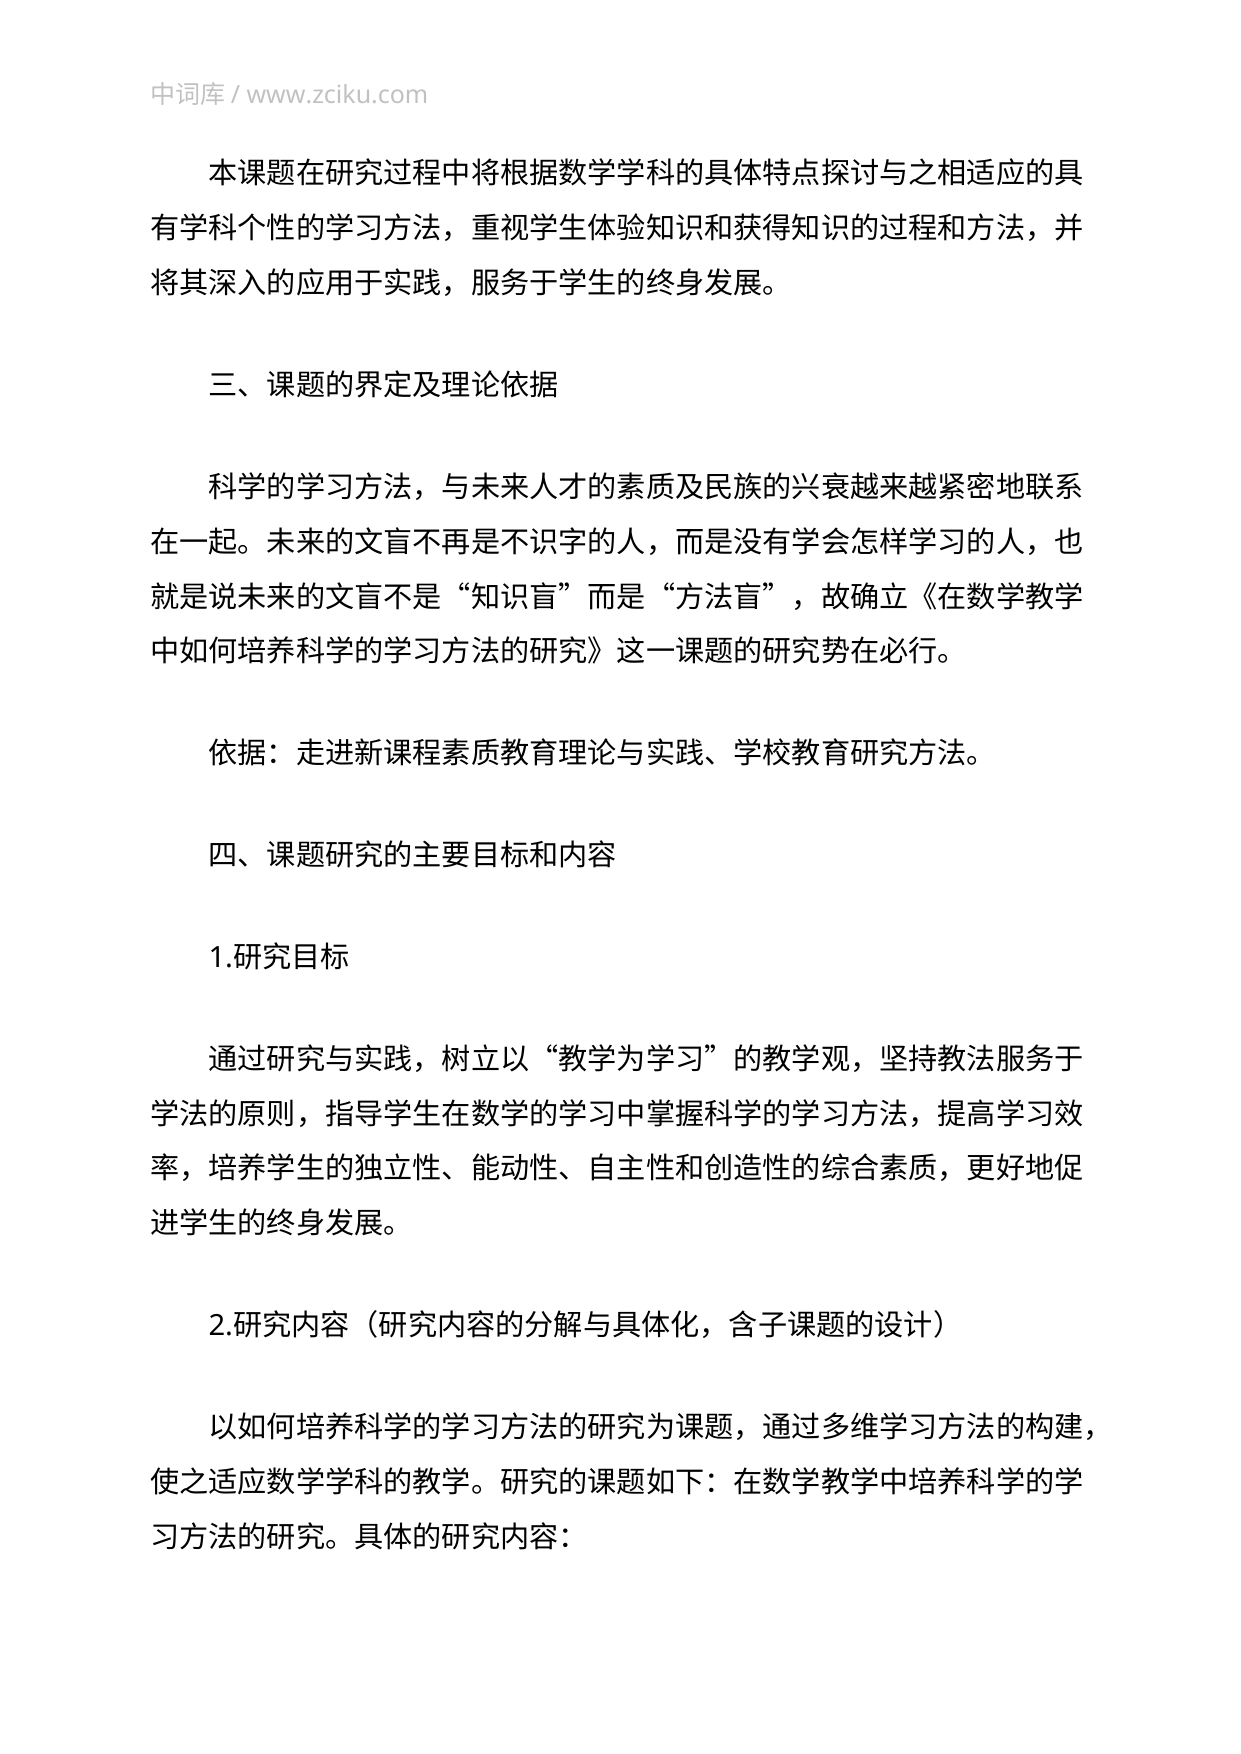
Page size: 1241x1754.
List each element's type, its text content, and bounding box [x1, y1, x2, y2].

text 四、课题研究的主要目标和内容 [150, 832, 1090, 874]
text 通过研究与实践，树立以“教学为学习”的教学观，坚持教法服务于学法的原则，指导学生在数学的学习中掌握科学的学习方法，提高学习效率，培养学生的独立性、能动性、自主性和创造性的综合素质，更好地促进学生的终身发展。 [150, 1035, 1090, 1242]
text 本课题在研究过程中将根据数学学科的具体特点探讨与之相适应的具有学科个性的学习方法，重视学生体验知识和获得知识的过程和方法，并将其深入的应用于实践，服务于学生的终身发展。 [150, 150, 1090, 302]
text 以如何培养科学的学习方法的研究为课题，通过多维学习方法的构建，使之适应数学学科的教学。研究的课题如下：在数学教学中培养科学的学习方法的研究。具体的研究内容： [150, 1404, 1090, 1556]
text 1.研究目标 [150, 933, 1090, 976]
text 2.研究内容（研究内容的分解与具体化，含子课题的设计） [150, 1302, 1090, 1344]
text 依据：走进新课程素质教育理论与实践、学校教育研究方法。 [150, 730, 1090, 772]
text 科学的学习方法，与未来人才的素质及民族的兴衰越来越紧密地联系在一起。未来的文盲不再是不识字的人，而是没有学会怎样学习的人，也就是说未来的文盲不是“知识盲”而是“方法盲”，故确立《在数学教学中如何培养科学的学习方法的研究》这一课题的研究势在必行。 [150, 463, 1090, 670]
text 三、课题的界定及理论依据 [150, 362, 1090, 404]
